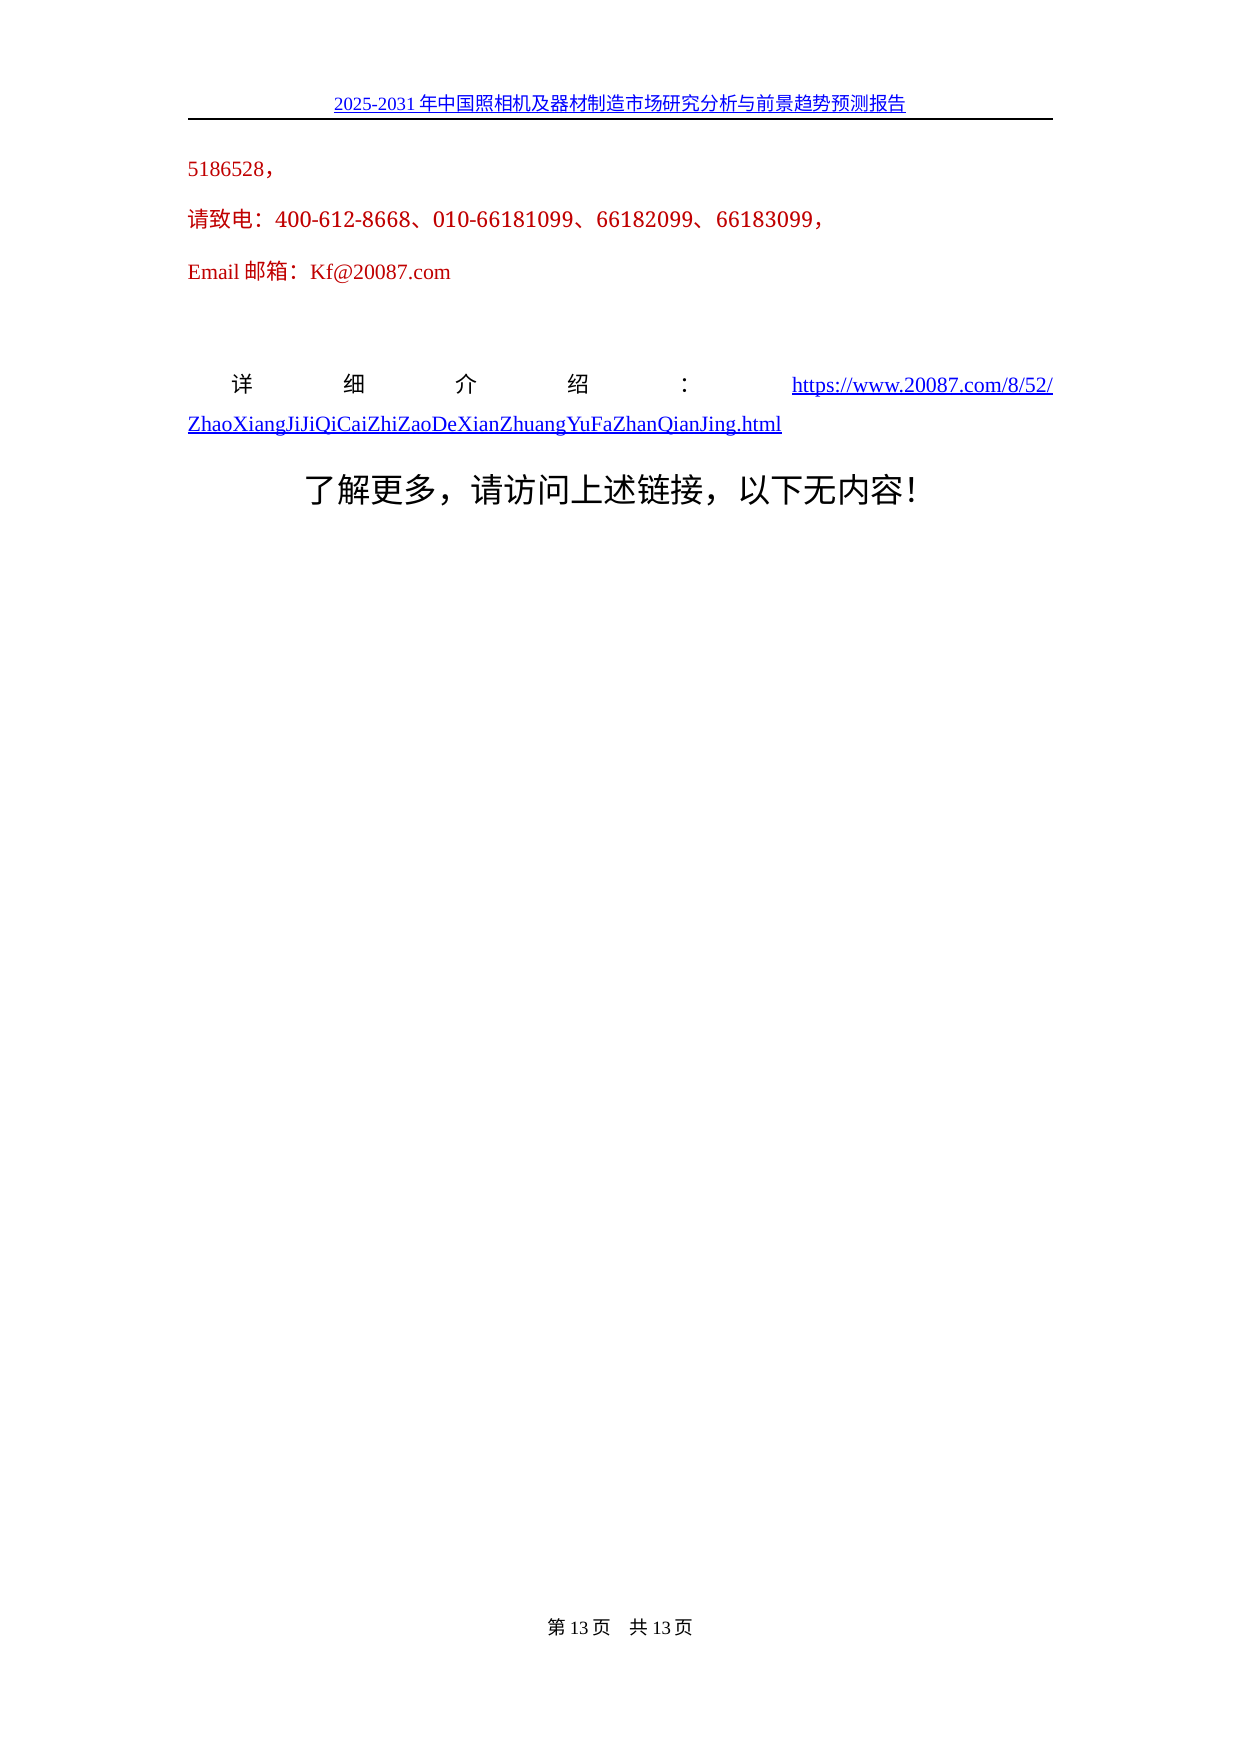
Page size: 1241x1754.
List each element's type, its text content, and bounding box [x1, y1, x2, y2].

text 请致电：400-612-8668、010-66181099、66182099、66183099， [187, 202, 1053, 234]
text 详细介绍：https://www.20087.com/8/52/ZhaoXiangJiJiQiCaiZhiZaoDeXianZhuangYuFaZhanQianJing.html [187, 366, 1053, 439]
title 了解更多，请访问上述链接，以下无内容！ [187, 455, 1053, 520]
text Email邮箱：Kf@20087.com [187, 253, 1053, 286]
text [187, 150, 1053, 183]
